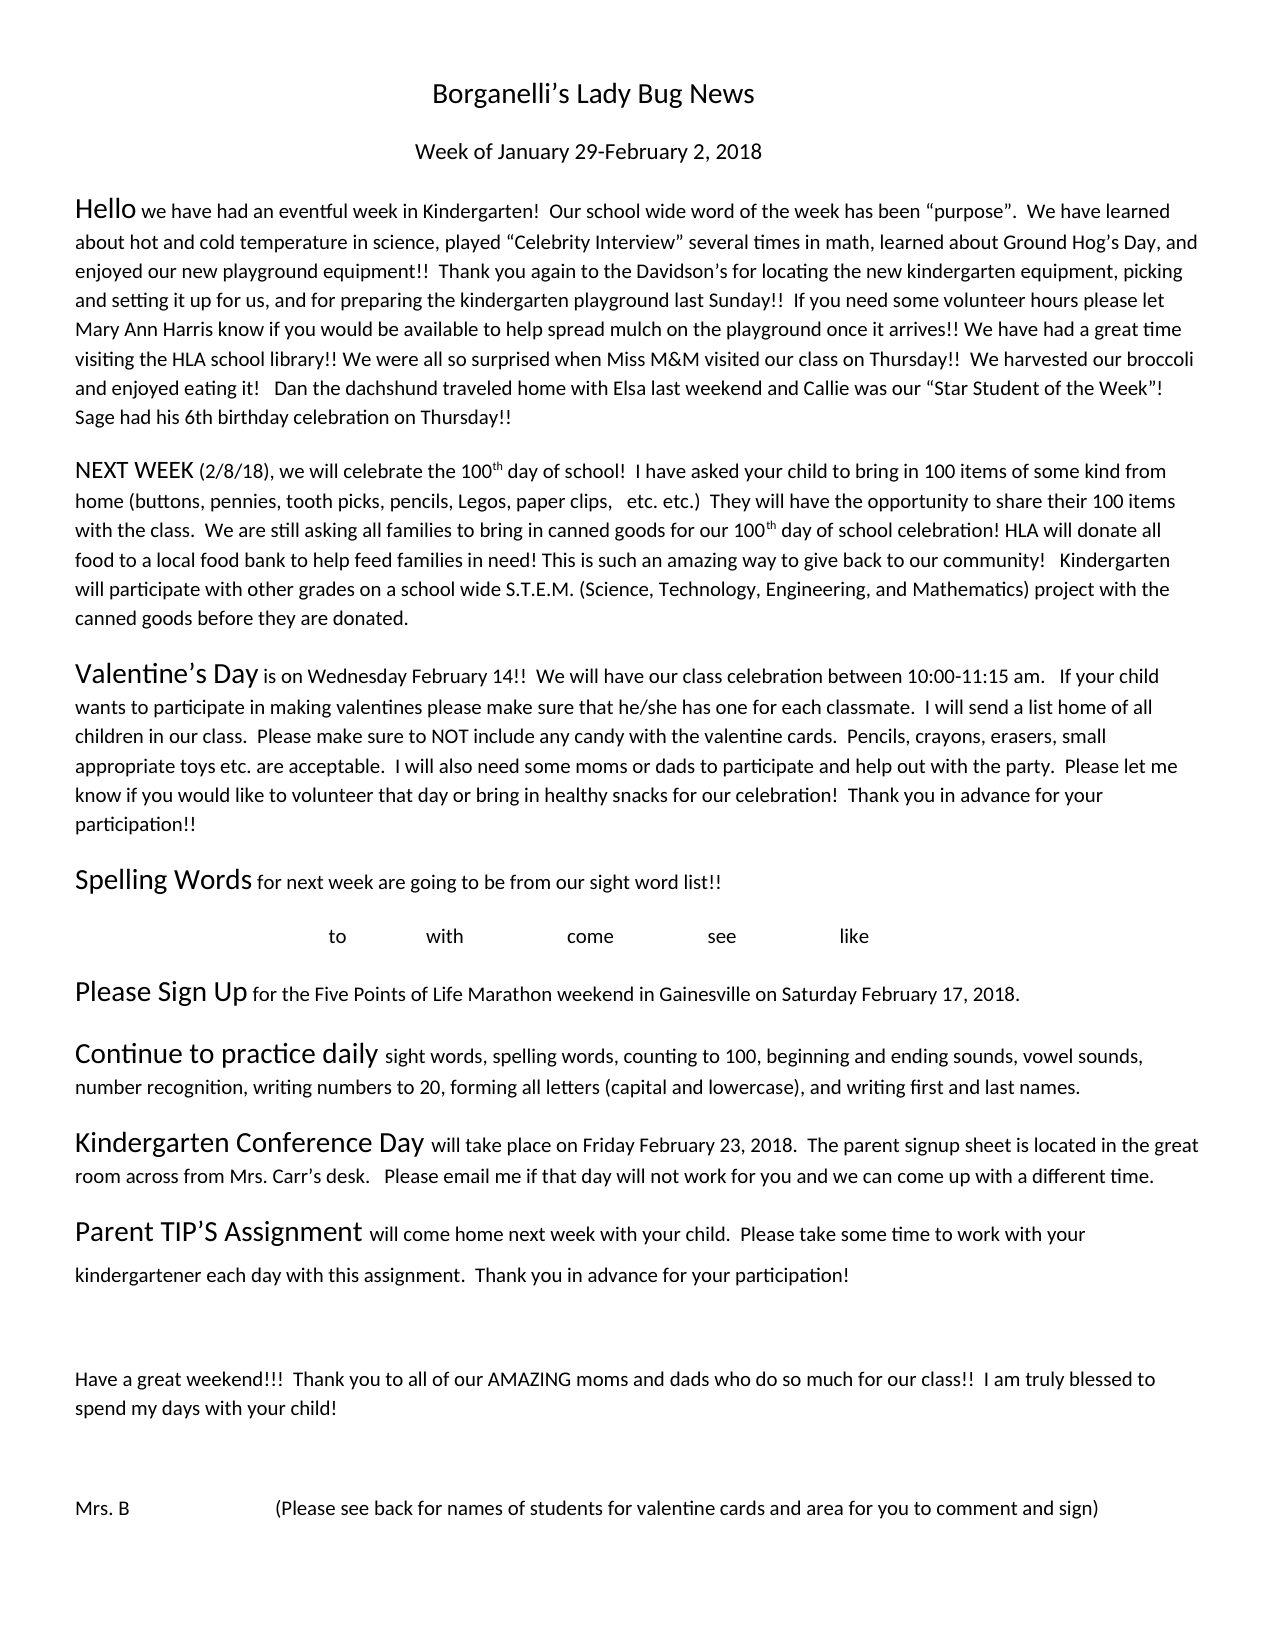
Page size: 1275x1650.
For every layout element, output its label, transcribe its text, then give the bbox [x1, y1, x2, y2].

text Week of January 29-February 2, 2018 [75, 137, 1200, 165]
text Parent TIP’S Assignment will come home next week with your child. Please take some time to work with your kindergartener each day with this assignment. Thank you in advance for your participation! [75, 1213, 1200, 1290]
text NEXT WEEK (2/8/18), we will celebrate the 100th day of school! I have asked your child to bring in 100 items of some kind from home (buttons, pennies, tooth picks, pencils, Legos, paper clips, etc. etc.) They will have the opportunity to share their 100 items with the class. We are still asking all families to bring in canned goods for our 100th day of school celebration! HLA will donate all food to a local food bank to help feed families in need! This is such an amazing way to give back to our community! Kindergarten will participate with other grades on a school wide S.T.E.M. (Science, Technology, Engineering, and Mathematics) project with the canned goods before they are donated. [75, 454, 1200, 631]
text Have a great weekend!!! Thank you to all of our AMAZING moms and dads who do so much for our class!! I am truly blessed to spend my days with your child! [75, 1366, 1200, 1421]
text Please Sign Up for the Five Points of Life Marathon weekend in Gainesville on Saturday February 17, 2018. [75, 973, 1200, 1008]
text Spelling Words for next week are going to be from our sight word list!! [75, 861, 1200, 897]
text Hello we have had an eventful week in Kindergarten! Our school wide word of the week has been “purpose”. We have learned about hot and cold temperature in science, played “Celebrity Interview” several times in math, learned about Ground Hog’s Day, and enjoyed our new playground equipment!! Thank you again to the Davidson’s for locating the new kindergarten equipment, picking and setting it up for us, and for preparing the kindergarten playground last Sunday!! If you need some volunteer hours please let Mary Ann Harris know if you would be available to help spread mulch on the playground once it arrives!! We have had a great time visiting the HLA school library!! We were all so surprised when Miss M&M visited our class on Thursday!! We harvested our broccoli and enjoyed eating it! Dan the dachshund traveled home with Elsa last weekend and Callie was our “Star Student of the Week”! Sage had his 6th birthday celebration on Thursday!! [75, 190, 1200, 429]
text Mrs. B (Please see back for names of students for valentine cards and area for you to comment and sign) [75, 1495, 1200, 1521]
text Borganelli’s Lady Bug News [75, 75, 1200, 111]
text Continue to practice daily sight words, spelling words, counting to 100, beginning and ending sounds, vowel sounds, number recognition, writing numbers to 20, forming all letters (capital and lowercase), and writing first and last names. [75, 1035, 1200, 1099]
text Valentine’s Day is on Wednesday February 14!! We will have our class celebration between 10:00-11:15 am. If your child wants to participate in making valentines please make sure that he/she has one for each classmate. I will send a list home of all children in our class. Please make sure to NOT include any candy with the valentine cards. Pencils, crayons, erasers, small appropriate toys etc. are acceptable. I will also need some moms or dads to participate and help out with the party. Please let me know if you would like to volunteer that day or bring in healthy snacks for our celebration! Thank you in advance for your participation!! [75, 655, 1200, 837]
text Kindergarten Conference Day will take place on Friday February 23, 2018. The parent signup sheet is located in the great room across from Mrs. Carr’s desk. Please email me if that day will not work for you and we can come up with a different time. [75, 1124, 1200, 1189]
text to with come see like [75, 923, 1200, 948]
